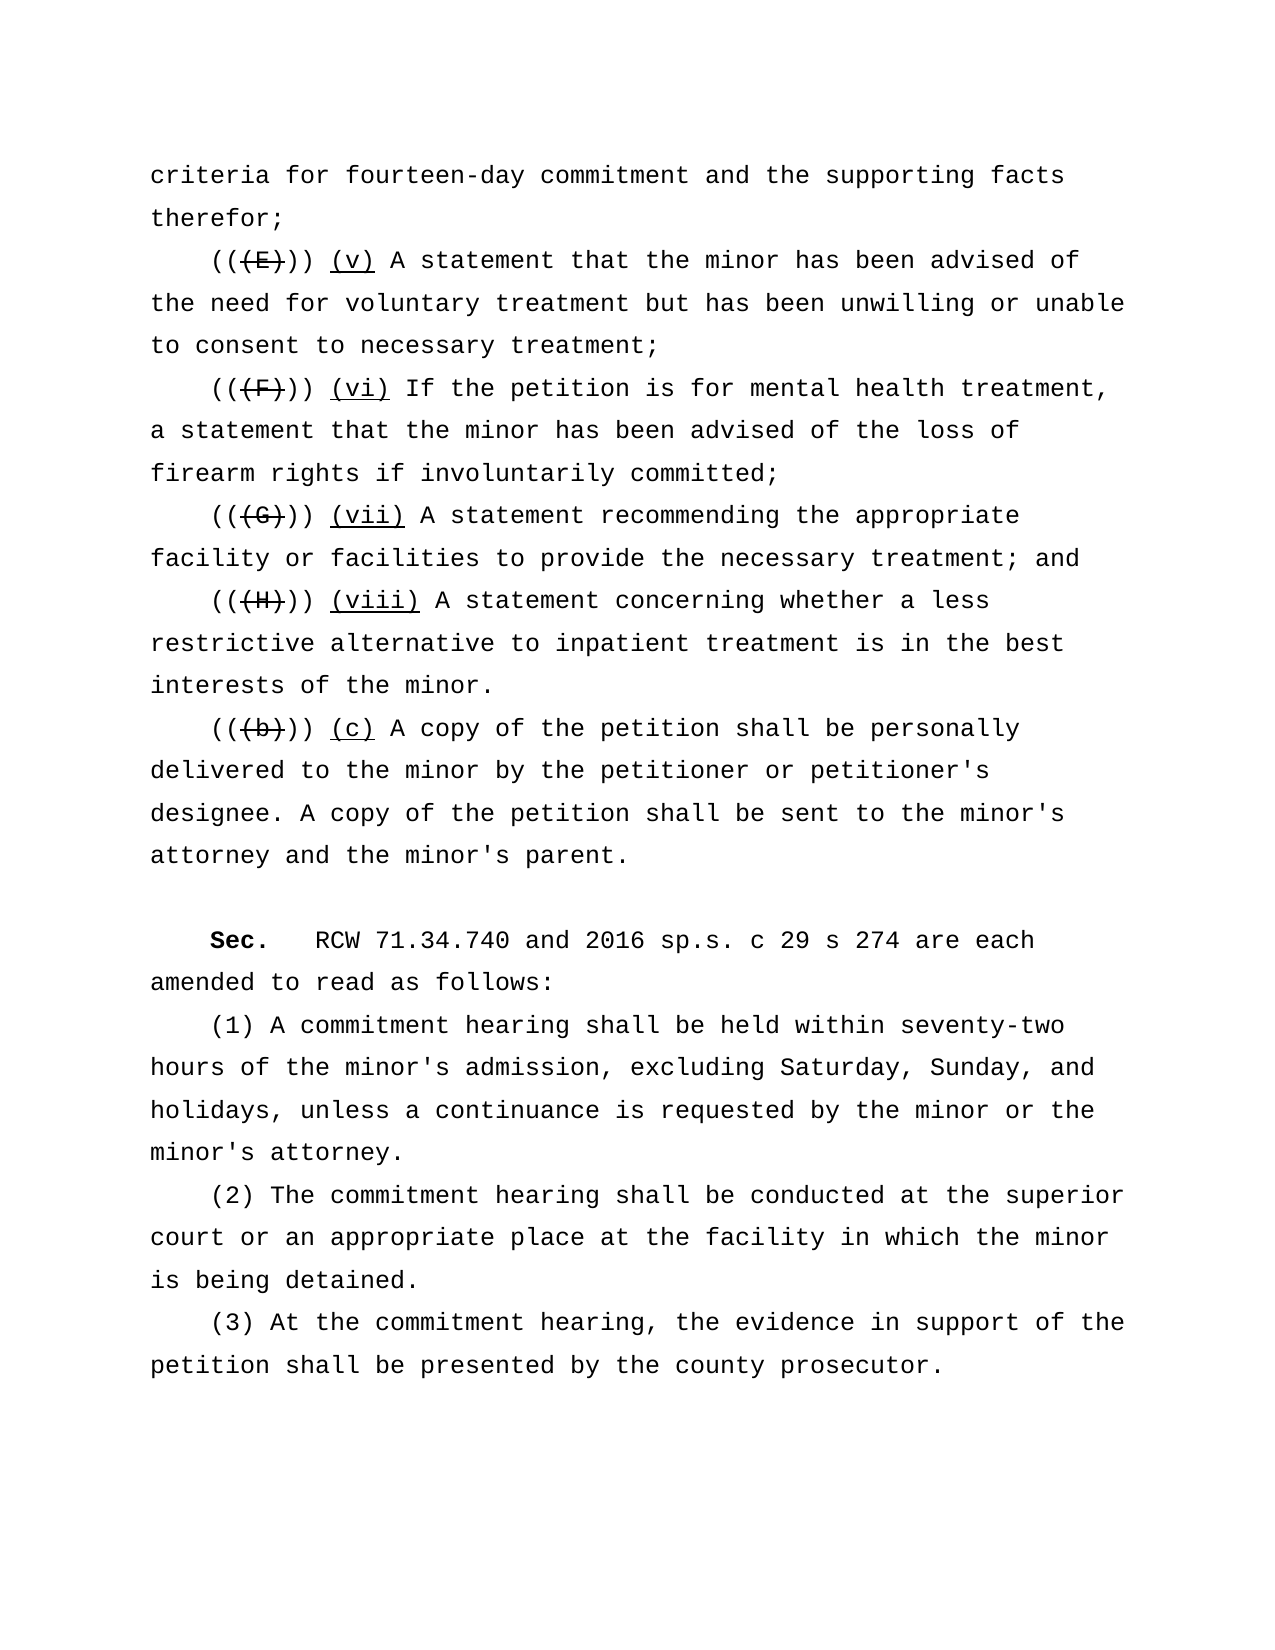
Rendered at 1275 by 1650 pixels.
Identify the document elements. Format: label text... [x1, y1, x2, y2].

text (3) At the commitment hearing, the evidence in support of the petition shall be presented by the county prosecutor. [150, 1297, 1125, 1382]
text (((H))) (viii) A statement concerning whether a less restrictive alternative to inpatient treatment is in the best interests of the minor. [150, 575, 1125, 702]
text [150, 150, 1125, 235]
text (1) A commitment hearing shall be held within seventy-two hours of the minor's admission, excluding Saturday, Sunday, and holidays, unless a continuance is requested by the minor or the minor's attorney. [150, 999, 1125, 1169]
text (((G))) (vii) A statement recommending the appropriate facility or facilities to provide the necessary treatment; and [150, 490, 1125, 575]
text (((F))) (vi) If the petition is for mental health treatment, a statement that the minor has been advised of the loss of firearm rights if involuntarily committed; [150, 362, 1125, 490]
text Sec. RCW 71.34.740 and 2016 sp.s. c 29 s 274 are each amended to read as follows: [150, 914, 1125, 999]
text (((b))) (c) A copy of the petition shall be personally delivered to the minor by the petitioner or petitioner's designee. A copy of the petition shall be sent to the minor's attorney and the minor's parent. [150, 702, 1125, 872]
text (((E))) (v) A statement that the minor has been advised of the need for voluntary treatment but has been unwilling or unable to consent to necessary treatment; [150, 235, 1125, 362]
text (2) The commitment hearing shall be conducted at the superior court or an appropriate place at the facility in which the minor is being detained. [150, 1169, 1125, 1297]
